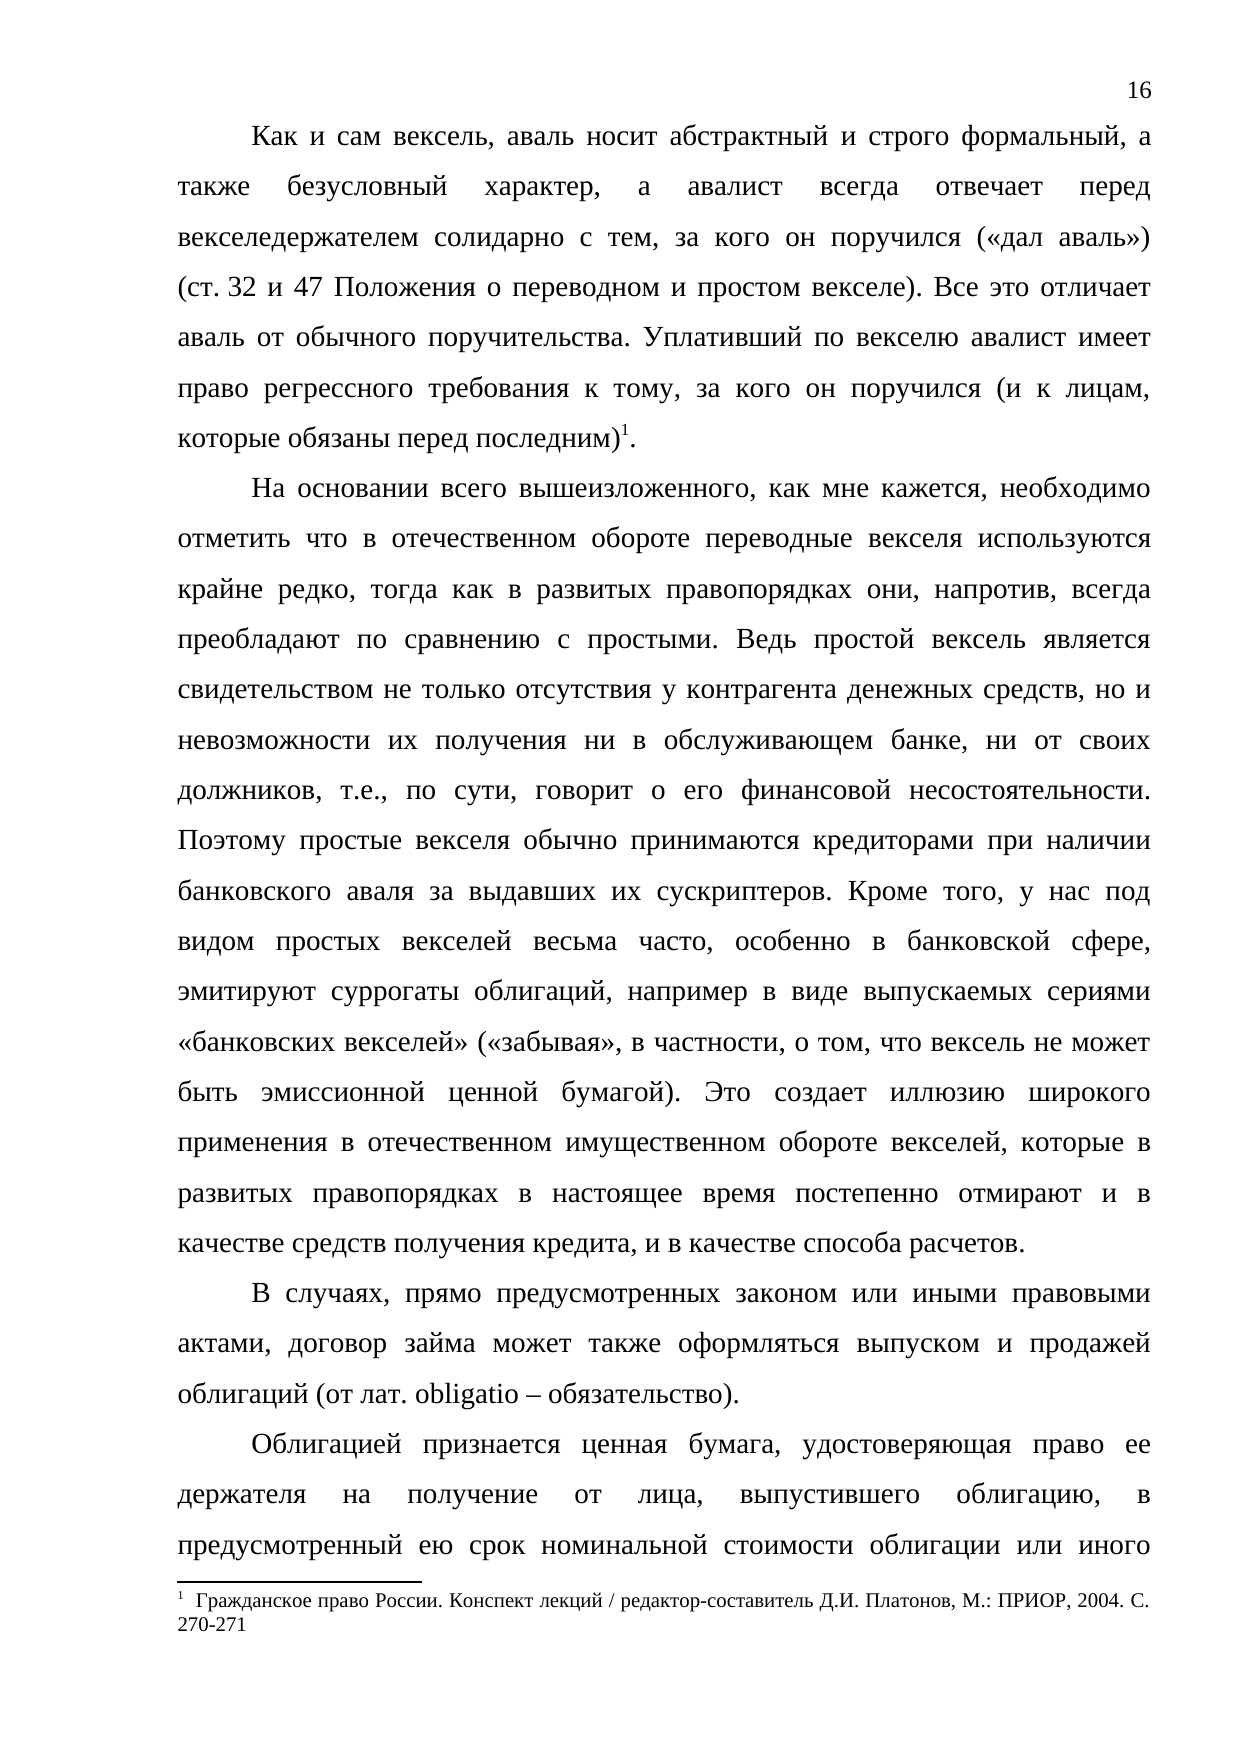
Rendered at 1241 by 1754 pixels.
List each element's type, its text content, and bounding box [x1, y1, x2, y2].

text Как и сам вексель, аваль носит абстрактный и строго формальный, а также безусловный характер, а авалист всегда отвечает перед векселедержателем солидарно с тем, за кого он поручился («дал аваль») (ст. 32 и 47 Положения о переводном и простом векселе). Все это отличает аваль от обычного поручительства. Уплативший по векселю авалист имеет право регрессного требования к тому, за кого он поручился (и к лицам, которые обязаны перед последним). [177, 118, 1152, 453]
text На основании всего вышеизложенного, как мне кажется, необходимо отметить что в отечественном обороте переводные векселя используются крайне редко, тогда как в развитых правопорядках они, напротив, всегда преобладают по сравнению с простыми. Ведь простой вексель является свидетельством не только отсутствия у контрагента денежных средств, но и невозможности их получения ни в обслуживающем банке, ни от своих должников, т.е., по сути, говорит о его финансовой несостоятельности. Поэтому простые векселя обычно принимаются кредиторами при наличии банковского аваля за выдавших их сускриптеров. Кроме того, у нас под видом простых векселей весьма часто, особенно в банковской сфере, эмитируют суррогаты облигаций, например в виде выпускаемых сериями «банковских векселей» («забывая», в частности, о том, что вексель не может быть эмиссионной ценной бумагой). Это создает иллюзию широкого применения в отечественном имущественном обороте векселей, которые в развитых правопорядках в настоящее время постепенно отмирают и в качестве средств получения кредита, и в качестве способа расчетов. [177, 470, 1152, 1258]
text В случаях, прямо предусмотренных законом или иными правовыми актами, договор займа может также оформляться выпуском и продажей облигаций (от лат. obligatio – обязательство). [177, 1275, 1152, 1409]
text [177, 1426, 1152, 1560]
